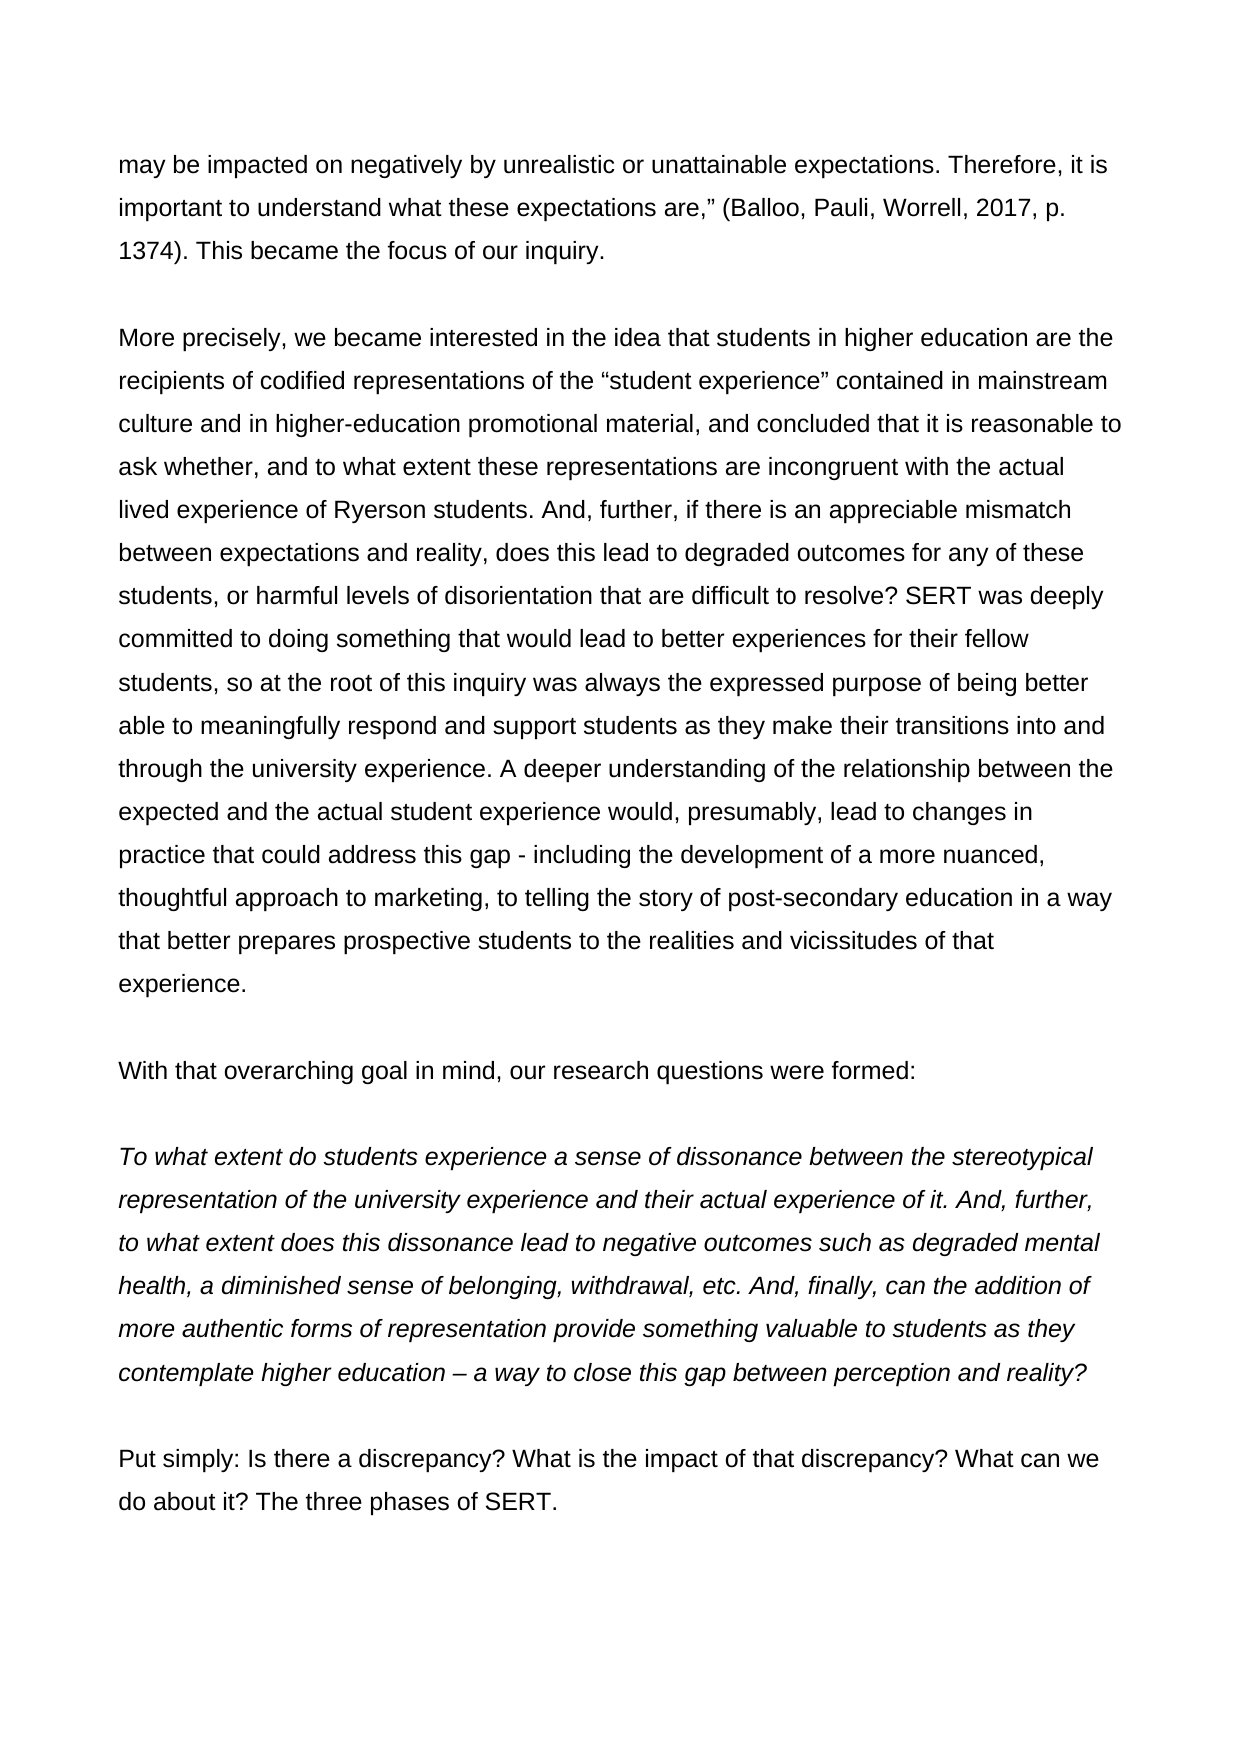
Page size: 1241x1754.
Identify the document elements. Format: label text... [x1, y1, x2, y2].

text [118, 150, 1124, 265]
text To what extent do students experience a sense of dissonance between the stereotypical representation of the university experience and their actual experience of it. And, further, to what extent does this dissonance lead to negative outcomes such as degraded mental health, a diminished sense of belonging, withdrawal, etc. And, finally, can the addition of more authentic forms of representation provide something valuable to students as they contemplate higher education – a way to close this gap between perception and reality? Put simply: Is there a discrepancy? What is the impact of that discrepancy? What can we do about it? The three phases of SERT. [118, 1142, 1124, 1555]
text With that overarching goal in mind, our research questions were formed: [118, 1056, 1124, 1084]
text More precisely, we became interested in the idea that students in higher education are the recipients of codified representations of the “student experience” contained in mainstream culture and in higher-education promotional material, and concluded that it is reasonable to ask whether, and to what extent these representations are incongruent with the actual lived experience of Ryerson students. And, further, if there is an appreciable mismatch between expectations and reality, does this lead to degraded outcomes for any of these students, or harmful levels of disorientation that are difficult to resolve? SERT was deeply committed to doing something that would lead to better experiences for their fellow students, so at the root of this inquiry was always the expressed purpose of being better able to meaningfully respond and support students as they make their transitions into and through the university experience. A deeper understanding of the relationship between the expected and the actual student experience would, presumably, lead to changes in practice that could address this gap - including the development of a more nuanced, thoughtful approach to marketing, to telling the story of post-secondary education in a way that better prepares prospective students to the realities and vicissitudes of that experience. [118, 322, 1124, 998]
